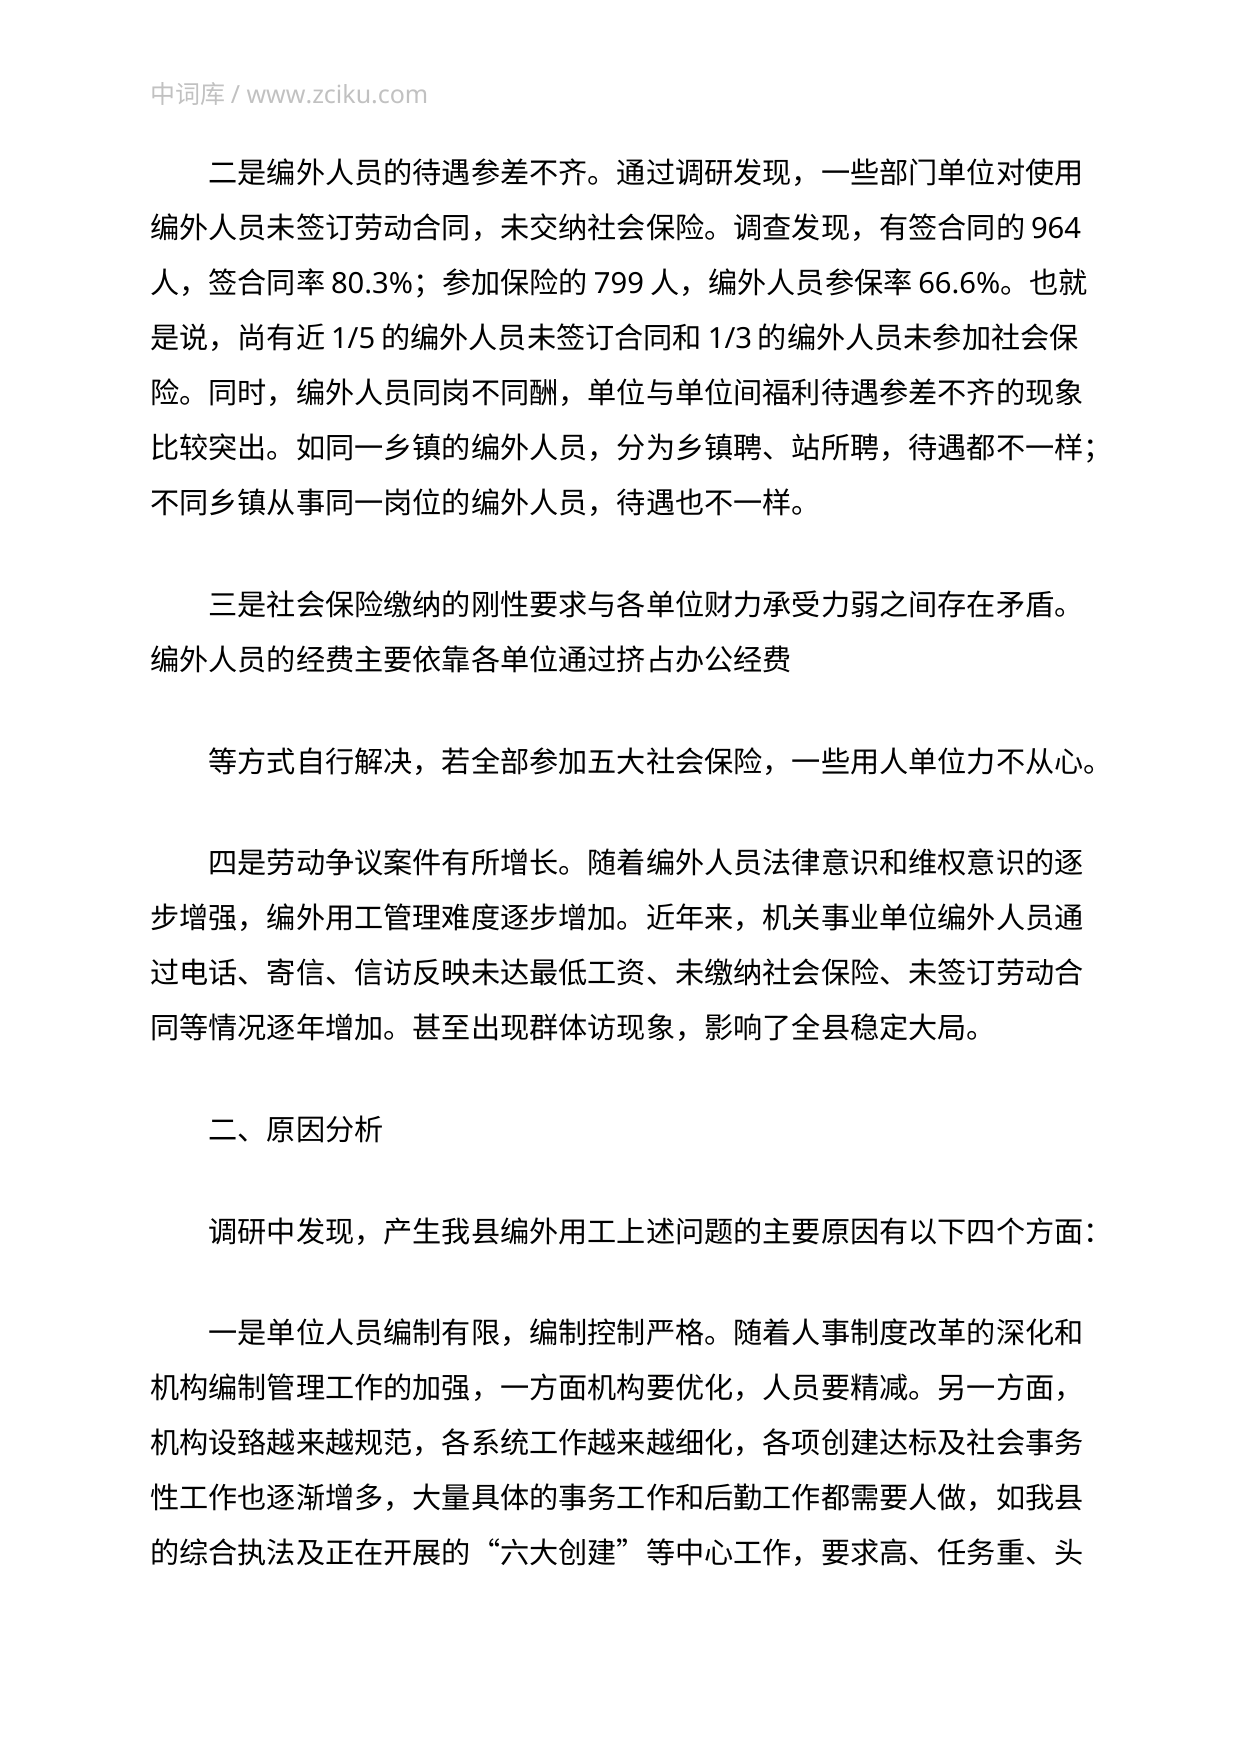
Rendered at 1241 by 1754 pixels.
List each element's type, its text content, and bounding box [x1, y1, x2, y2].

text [150, 1310, 1090, 1572]
text 二、原因分析 [150, 1106, 1090, 1149]
text 三是社会保险缴纳的刚性要求与各单位财力承受力弱之间存在矛盾。编外人员的经费主要依靠各单位通过挤占办公经费 [150, 581, 1090, 679]
text 二是编外人员的待遇参差不齐。通过调研发现，一些部门单位对使用编外人员未签订劳动合同，未交纳社会保险。调查发现，有签合同的964人，签合同率80.3%；参加保险的799人，编外人员参保率66.6%。也就是说，尚有近1/5的编外人员未签订合同和1/3的编外人员未参加社会保险。同时，编外人员同岗不同酬，单位与单位间福利待遇参差不齐的现象比较突出。如同一乡镇的编外人员，分为乡镇聘、站所聘，待遇都不一样；不同乡镇从事同一岗位的编外人员，待遇也不一样。 [150, 150, 1090, 522]
text 四是劳动争议案件有所增长。随着编外人员法律意识和维权意识的逐步增强，编外用工管理难度逐步增加。近年来，机关事业单位编外人员通过电话、寄信、信访反映未达最低工资、未缴纳社会保险、未签订劳动合同等情况逐年增加。甚至出现群体访现象，影响了全县稳定大局。 [150, 840, 1090, 1047]
text 调研中发现，产生我县编外用工上述问题的主要原因有以下四个方面： [150, 1208, 1090, 1250]
text 等方式自行解决，若全部参加五大社会保险，一些用人单位力不从心。 [150, 738, 1090, 780]
